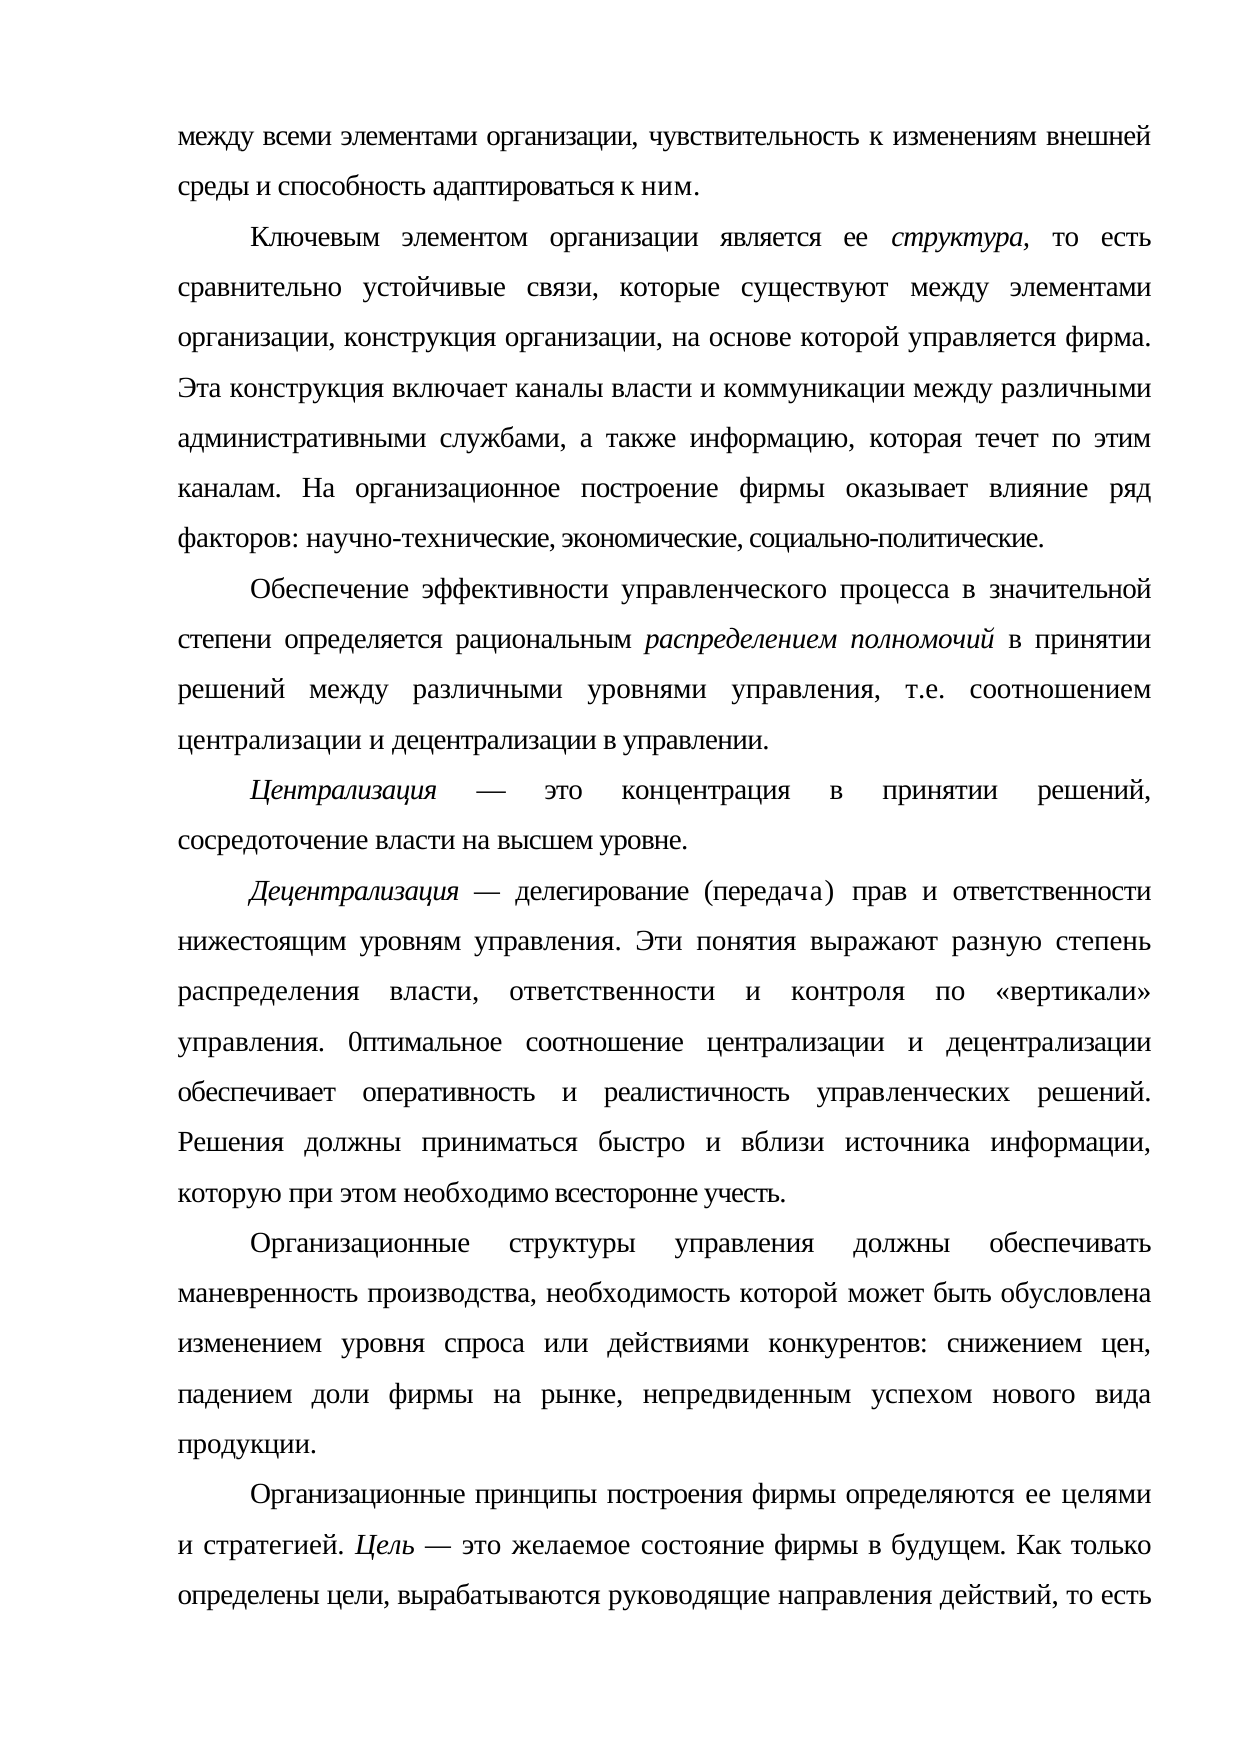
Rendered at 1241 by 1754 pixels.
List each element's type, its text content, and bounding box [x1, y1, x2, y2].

text Ключевым элементом организации является ее структура, то есть сравнительно устойчивые связи, которые существуют между элементами организации, конструкция организации, на основе которой управляется фирма. Эта конструкция включает каналы власти и коммуникации между различными административными службами, а также информацию, которая течет по этим каналам. На организационное построение фирмы оказывает влияние ряд факторов: научно-технические, экономические, социально-политические. [177, 219, 1152, 554]
text Децентрализация — делегирование (передача) прав и ответственности нижестоящим уровням управления. Эти понятия выражают разную степень распределения власти, ответственности и контроля по «вертикали» управления. 0птимальное соотношение централизации и децентрализации обеспечивает оперативность и реалистичность управленческих решений. Решения должны приниматься быстро и вблизи источника информации, которую при этом необходимо всесторонне учесть. [177, 873, 1152, 1208]
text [177, 118, 1152, 202]
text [177, 1477, 1152, 1611]
text Организационные структуры управления должны обеспечивать маневренность производства, необходимость которой может быть обусловлена изменением уровня спроса или действиями конкурентов: снижением цен, падением доли фирмы на рынке, непредвиденным успехом нового вида продукции. [177, 1225, 1152, 1460]
text Обеспечение эффективности управленческого процесса в значительной степени определяется рациональным распределением полномочий в принятии решений между различными уровнями управления, т.е. соотношением централизации и децентрализации в управлении. [177, 571, 1152, 755]
text Централизация — это концентрация в принятии решений, сосредоточение власти на высшем уровне. [177, 772, 1152, 856]
